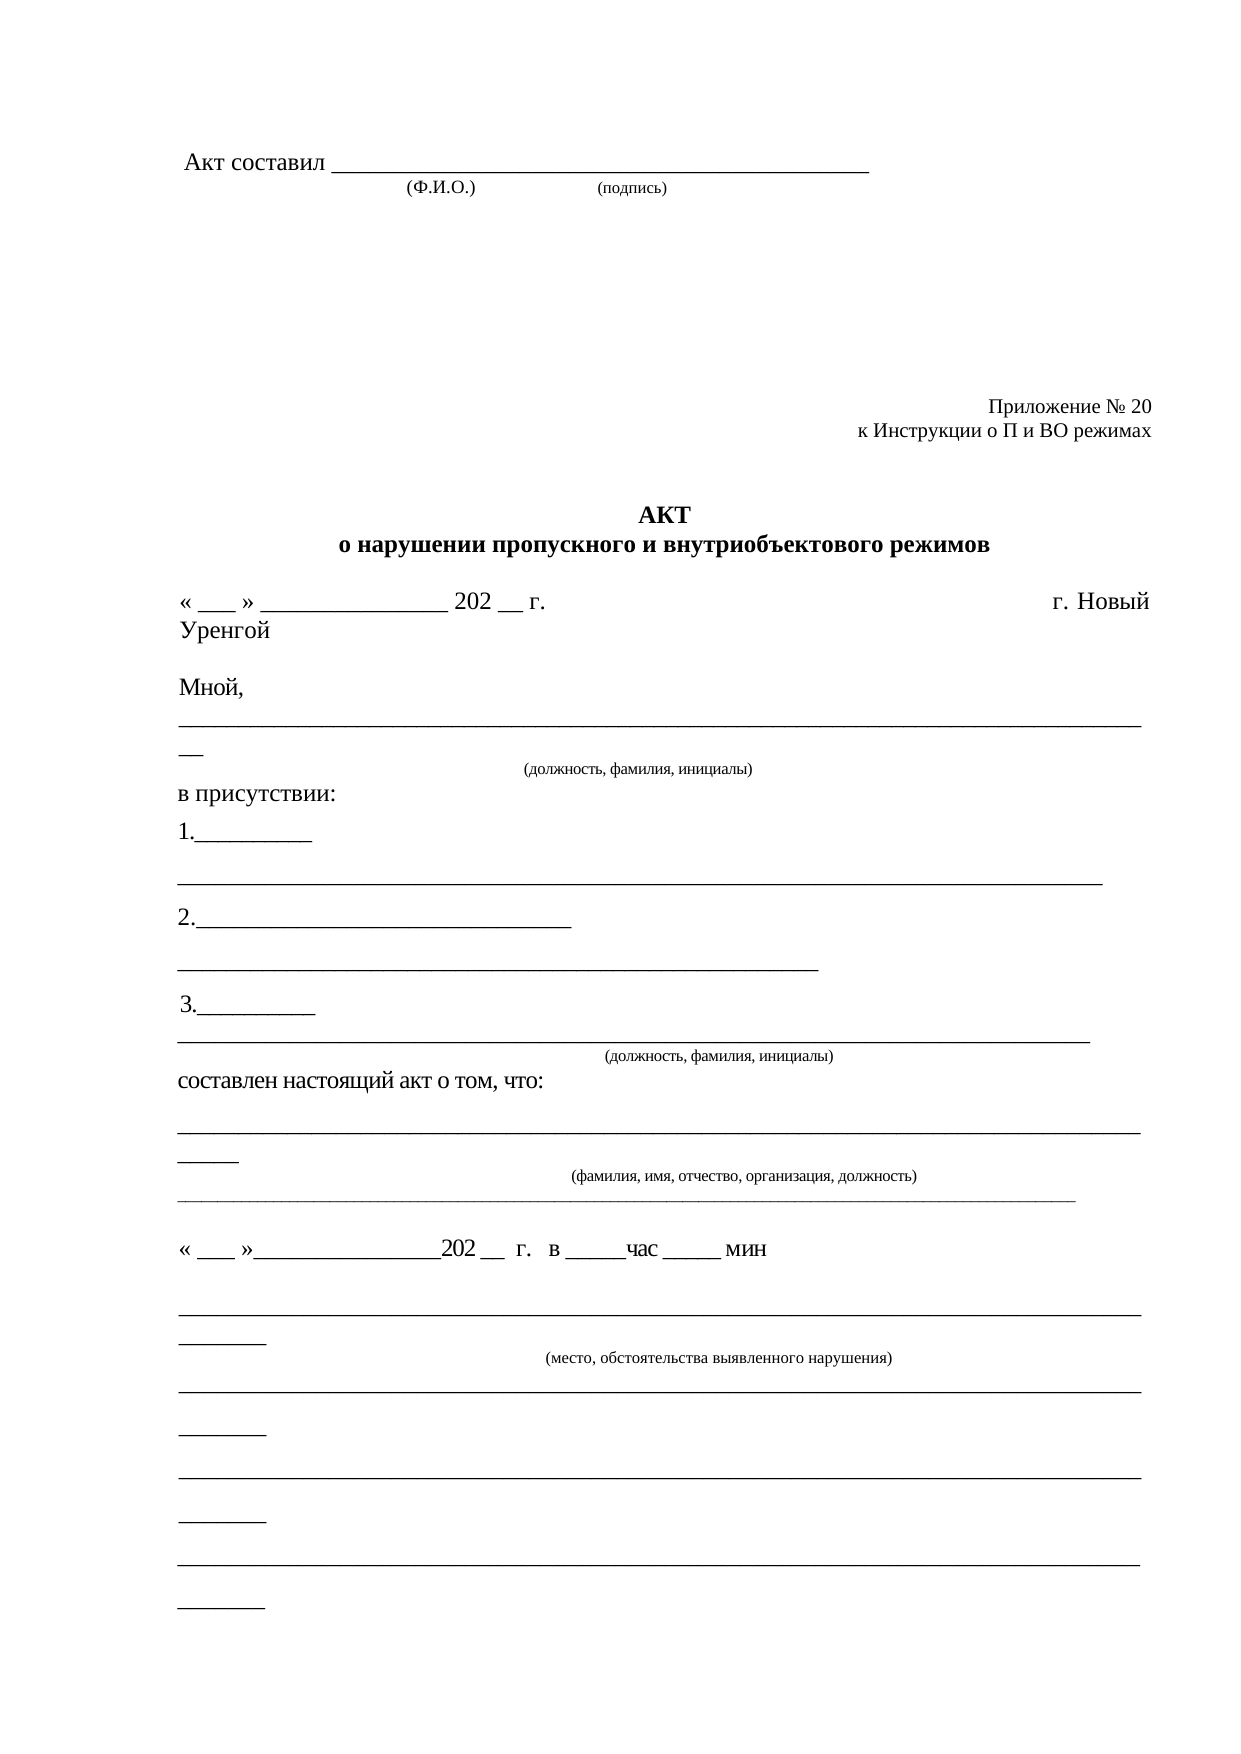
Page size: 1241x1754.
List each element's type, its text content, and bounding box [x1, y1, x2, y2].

text (должность, фамилия, инициалы) [177, 1046, 1152, 1065]
text ____________________________________________________________________________________ [179, 1367, 1152, 1439]
text в присутствии: [177, 778, 1152, 807]
text 3.___________________________________________________________________________________ [177, 989, 1152, 1046]
text « ___ » _______________ 202 __ г. г. Новый Уренгой [179, 586, 1152, 644]
text к Инструкции о П и ВО режимах [177, 418, 1151, 442]
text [177, 1540, 1152, 1612]
text ____________________________________________________________________________________ [179, 1291, 1152, 1348]
text (место, обстоятельства выявленного нарушения) [179, 1348, 1152, 1367]
text АКТ [177, 500, 1152, 529]
text Акт составил ___________________________________________ [177, 147, 1152, 176]
text Приложение № 20 [177, 394, 1152, 418]
text составлен настоящий акт о том, что: [177, 1065, 1152, 1094]
text Мной, ___________________________________________________________________________________ [179, 672, 1152, 759]
text « ___ »_______________202 __ г. в _____час _____ мин [178, 1233, 1152, 1262]
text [179, 1453, 1152, 1525]
text ____________________________________________________________________________________ [177, 1108, 1152, 1166]
text о нарушении пропускного и внутриобъектового режимов [177, 529, 1152, 557]
text (Ф.И.О.) (подпись) [177, 176, 1152, 197]
text 1.____________________________________________________________________________________ [177, 816, 1152, 888]
text (фамилия, имя, отчество, организация, должность) [177, 1166, 1152, 1185]
text (должность, фамилия, инициалы) [177, 759, 1152, 778]
text 2.___________________________________________________________________________________ [177, 902, 1152, 974]
text ________________________________________________________________________________________________________________ [177, 1185, 1152, 1204]
